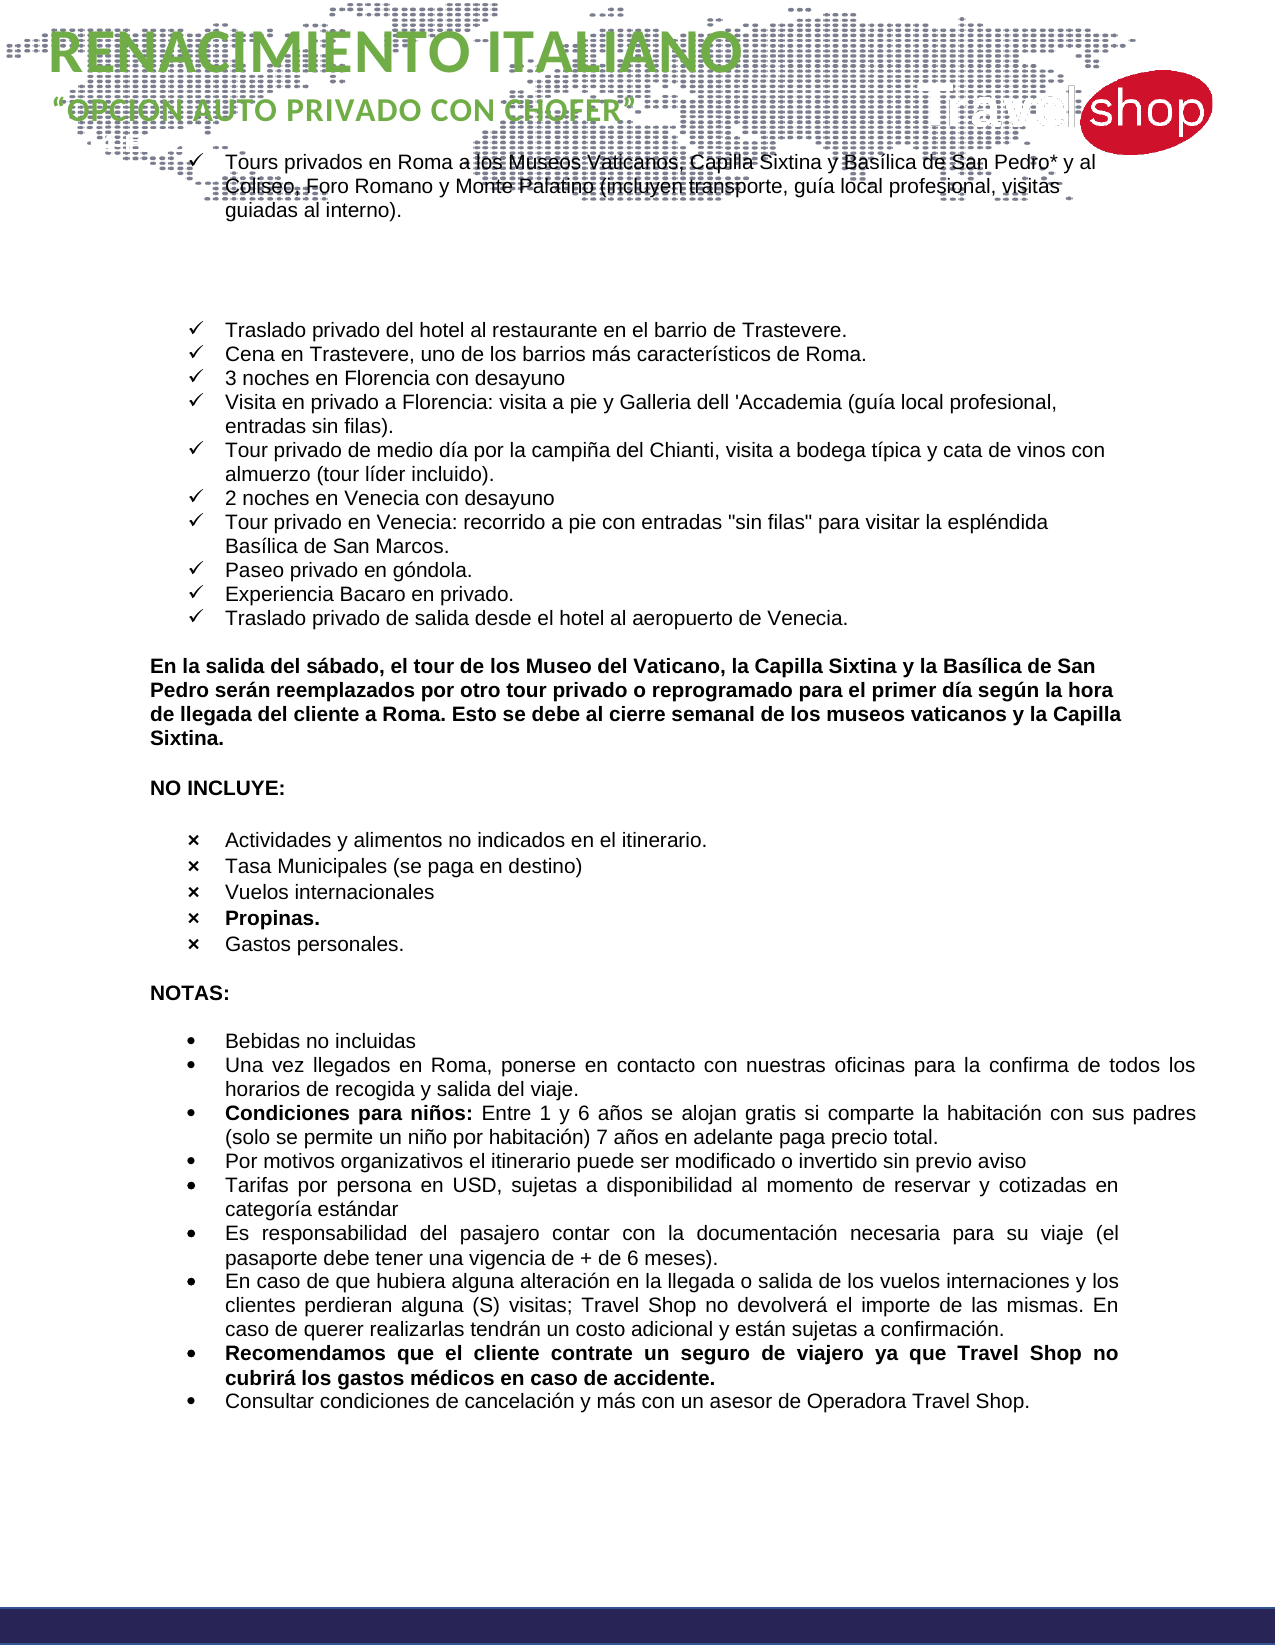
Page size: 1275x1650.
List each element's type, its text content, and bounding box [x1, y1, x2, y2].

list Experiencia Bacaro en privado. [187, 582, 1125, 606]
text NO INCLUYE: [150, 776, 1125, 800]
list Tarifas por persona en USD, sujetas a disponibilidad al momento de reservar y cotizadas en categoría estándar [187, 1173, 1120, 1221]
list 2 noches en Venecia con desayuno [187, 486, 1125, 510]
list Vuelos internacionales [187, 880, 1120, 904]
list Condiciones para niños: Entre 1 y 6 años se alojan gratis si comparte la habitación con sus padres (solo se permite un niño por habitación) 7 años en adelante paga precio total. [187, 1101, 1198, 1149]
list Tours privados en Roma a los Museos Vaticanos, Capilla Sixtina y Basílica de San Pedro* y al Coliseo, Foro Romano y Monte Palatino (incluyen transporte, guía local profesional, visitas guiadas al interno). [187, 150, 1125, 222]
list 3 noches en Florencia con desayuno [187, 366, 1125, 390]
text NOTAS: [150, 981, 1198, 1005]
list Es responsabilidad del pasajero contar con la documentación necesaria para su viaje (el pasaporte debe tener una vigencia de + de 6 meses). [187, 1221, 1120, 1269]
list Tour privado en Venecia: recorrido a pie con entradas "sin filas" para visitar la espléndida Basílica de San Marcos. [187, 510, 1125, 558]
picture [917, 70, 1213, 155]
list Una vez llegados en Roma, ponerse en contacto con nuestras oficinas para la confirma de todos los horarios de recogida y salida del viaje. [187, 1053, 1198, 1101]
list Cena en Trastevere, uno de los barrios más característicos de Roma. [187, 342, 1125, 366]
list Gastos personales. [187, 931, 1120, 955]
list Bebidas no incluidas [187, 1029, 1198, 1053]
list Paseo privado en góndola. [187, 558, 1125, 582]
list Actividades y alimentos no indicados en el itinerario. [187, 828, 1120, 852]
text En la salida del sábado, el tour de los Museo del Vaticano, la Capilla Sixtina y la Basílica de San Pedro serán reemplazados por otro tour privado o reprogramado para el primer día según la hora de llegada del cliente a Roma. Esto se debe al cierre semanal de los museos vaticanos y la Capilla Sixtina. [150, 654, 1125, 750]
list En caso de que hubiera alguna alteración en la llegada o salida de los vuelos internaciones y los clientes perdieran alguna (S) visitas; Travel Shop no devolverá el importe de las mismas. En caso de querer realizarlas tendrán un costo adicional y están sujetas a confirmación. [187, 1269, 1120, 1341]
list Propinas. [187, 906, 1120, 929]
list Tour privado de medio día por la campiña del Chianti, visita a bodega típica y cata de vinos con almuerzo (tour líder incluido). [187, 438, 1125, 486]
list Recomendamos que el cliente contrate un seguro de viajero ya que Travel Shop no cubrirá los gastos médicos en caso de accidente. [187, 1341, 1120, 1389]
list Tasa Municipales (se paga en destino) [187, 854, 1120, 878]
list Traslado privado del hotel al restaurante en el barrio de Trastevere. [187, 318, 1125, 342]
list Por motivos organizativos el itinerario puede ser modificado o invertido sin previo aviso [187, 1149, 1198, 1173]
list Traslado privado de salida desde el hotel al aeropuerto de Venecia. [187, 606, 1125, 630]
list Visita en privado a Florencia: visita a pie y Galleria dell 'Accademia (guía local profesional, entradas sin filas). [187, 390, 1125, 438]
list Consultar condiciones de cancelación y más con un asesor de Operadora Travel Shop. [187, 1389, 1120, 1413]
